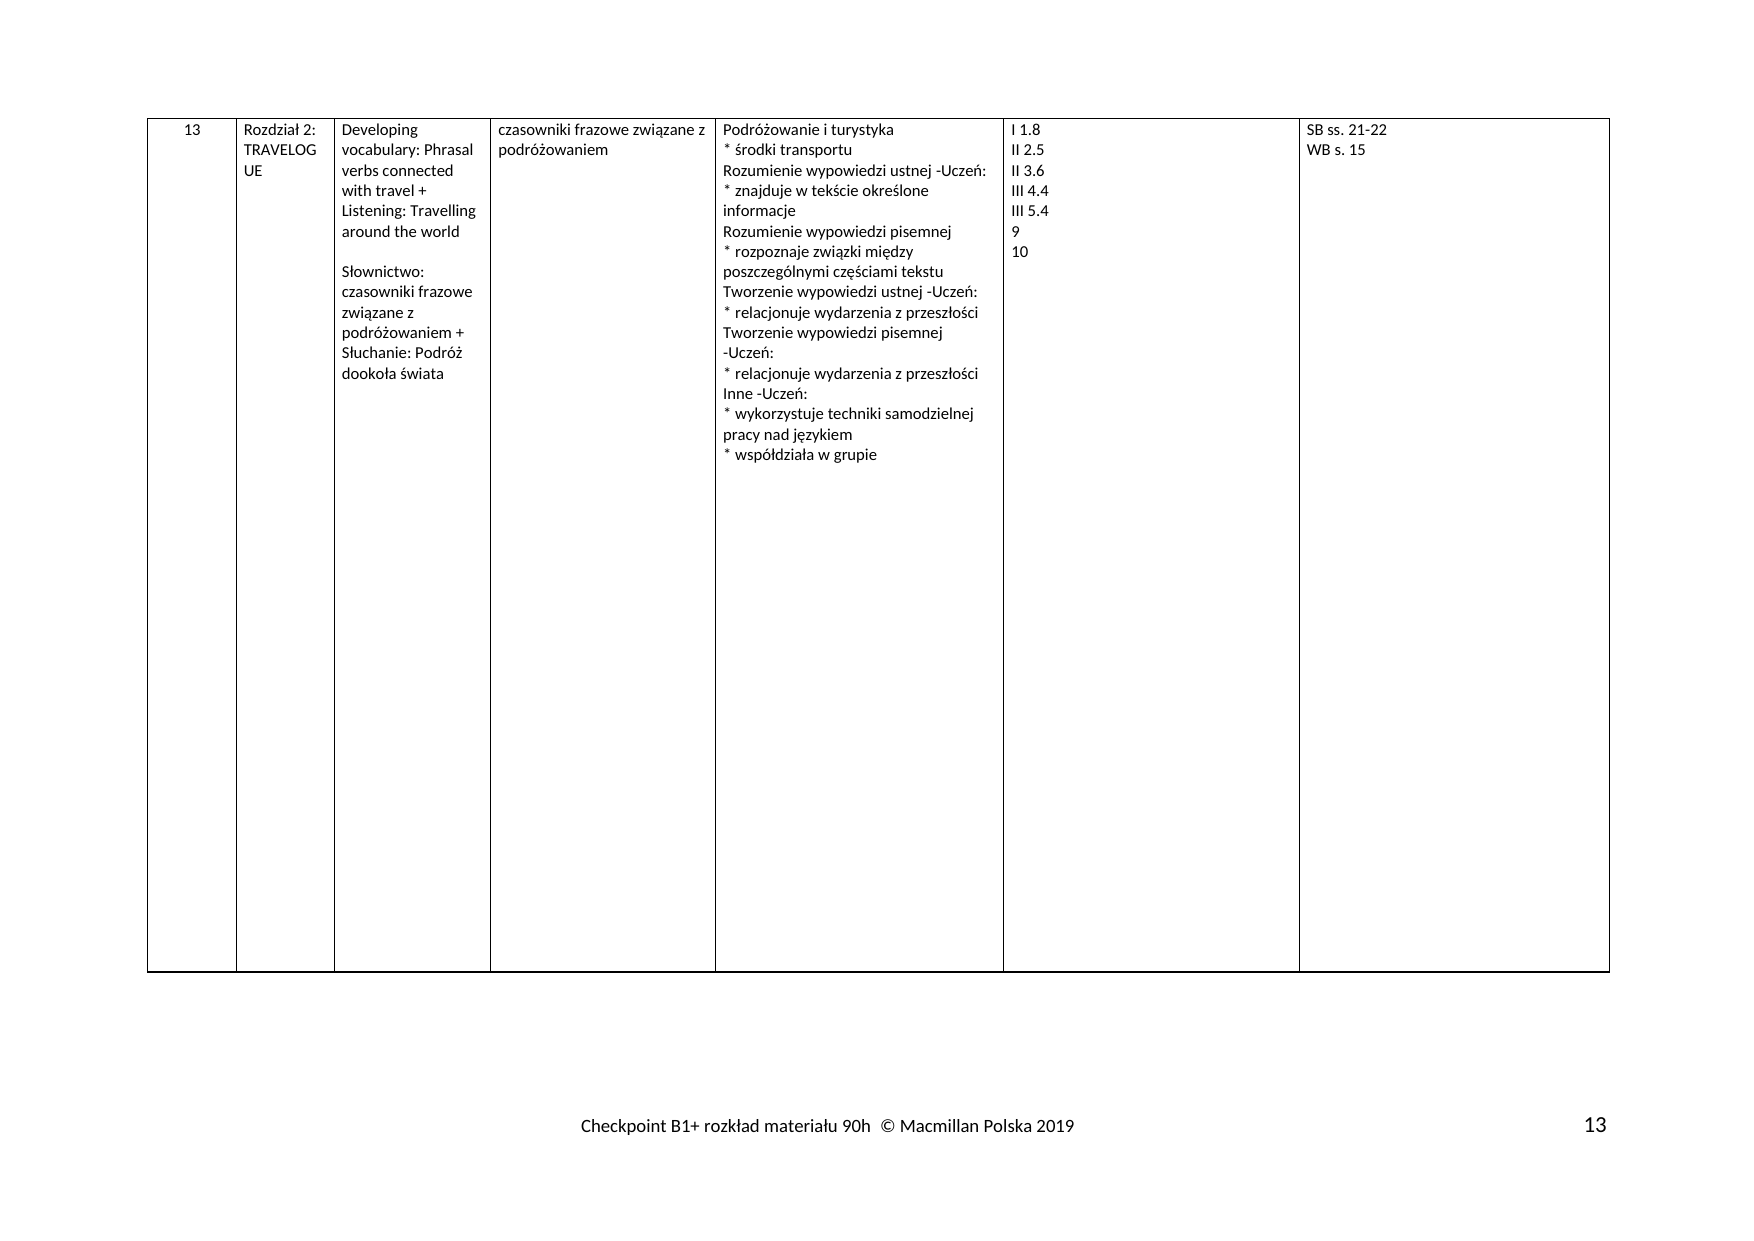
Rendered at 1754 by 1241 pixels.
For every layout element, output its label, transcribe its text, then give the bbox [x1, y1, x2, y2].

table_cell I 1.8 II 2.5 II 3.6 III 4.4 III 5.4 9 10 [1004, 119, 1299, 971]
table_cell Developing vocabulary: Phrasal verbs connected with travel + Listening: Travelling around the world Słownictwo: czasowniki frazowe związane z podróżowaniem + Słuchanie: Podróż dookoła świata [335, 119, 490, 971]
table_cell czasowniki frazowe związane z podróżowaniem [491, 119, 715, 971]
table_cell 13 [148, 119, 236, 971]
table_cell SB ss. 21-22 WB s. 15 [1300, 119, 1609, 971]
table_cell Podróżowanie i turystyka * środki transportu Rozumienie wypowiedzi ustnej -Uczeń: * znajduje w tekście określone informacje Rozumienie wypowiedzi pisemnej * rozpoznaje związki między poszczególnymi częściami tekstu Tworzenie wypowiedzi ustnej -Uczeń: * relacjonuje wydarzenia z przeszłości Tworzenie wypowiedzi pisemnej -Uczeń: * relacjonuje wydarzenia z przeszłości Inne -Uczeń: * wykorzystuje techniki samodzielnej pracy nad językiem * współdziała w grupie [716, 119, 1003, 971]
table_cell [237, 119, 334, 971]
